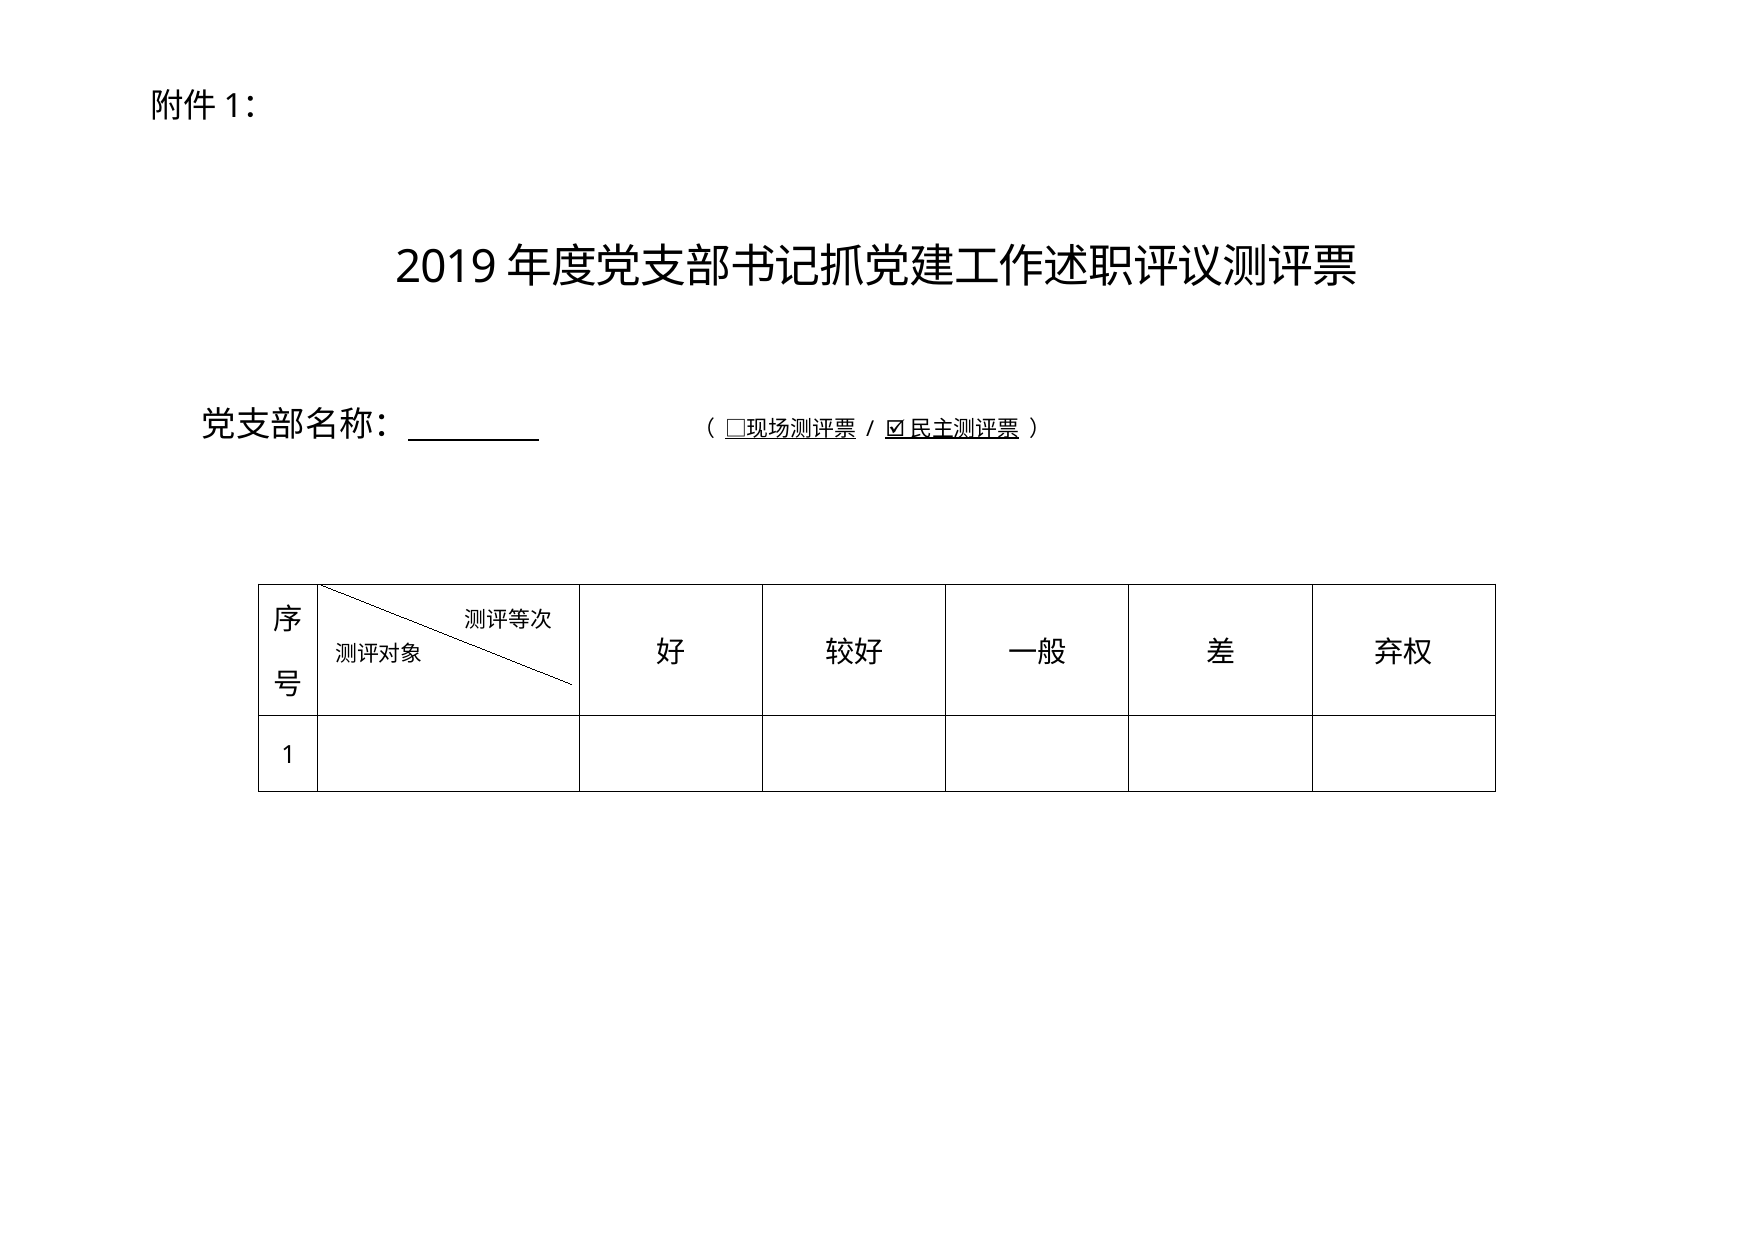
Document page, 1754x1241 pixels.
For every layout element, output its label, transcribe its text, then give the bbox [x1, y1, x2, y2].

table_cell [946, 716, 1128, 791]
table_header 弃权 [1313, 585, 1495, 714]
table_header [318, 585, 579, 714]
table_header 序号 [259, 585, 317, 714]
table_cell [763, 716, 945, 791]
text 2019年度党支部书记抓党建工作述职评议测评票 [150, 213, 1604, 311]
table_header 好 [580, 585, 762, 714]
table_cell [1129, 716, 1312, 791]
text 附件1： [150, 71, 1604, 136]
table_header 一般 [946, 585, 1128, 714]
text 党支部名称： （ □现场测评票 / 民主测评票 ） [150, 388, 1604, 453]
table_header 差 [1129, 585, 1312, 714]
table_cell [580, 716, 762, 791]
table_header 较好 [763, 585, 945, 714]
table_cell 1 [259, 716, 317, 791]
table_cell [1313, 716, 1495, 791]
table_cell [318, 716, 579, 791]
